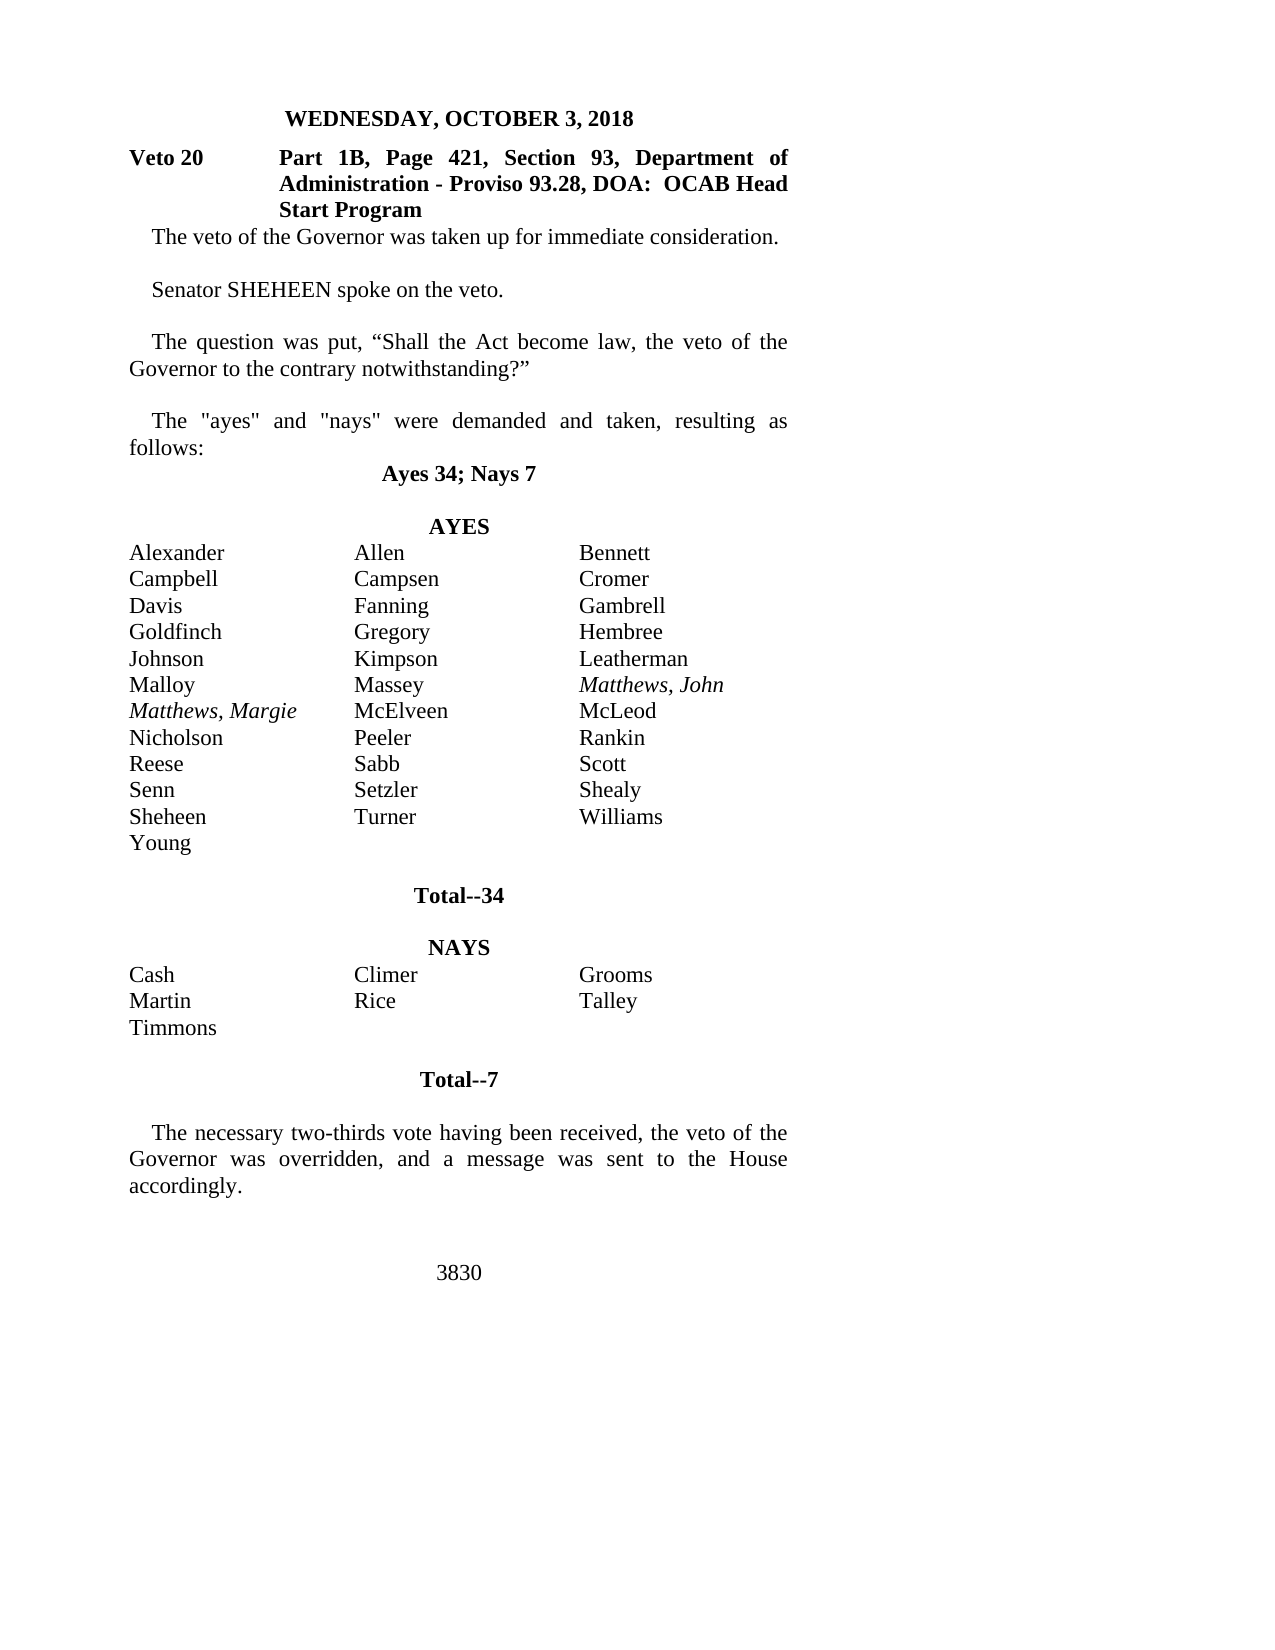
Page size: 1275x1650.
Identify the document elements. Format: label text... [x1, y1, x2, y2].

text Davis Fanning Gambrell [129, 592, 789, 618]
text Goldfinch Gregory Hembree [129, 618, 789, 644]
text The question was put, “Shall the Act become law, the veto of the Governor to the contrary notwithstanding?” [129, 328, 789, 381]
text The necessary two-thirds vote having been received, the veto of the Governor was overridden, and a message was sent to the House accordingly. [129, 1119, 789, 1198]
text Malloy Massey Matthews, John [129, 671, 789, 697]
text AYES [129, 513, 789, 539]
text Cash Climer Grooms [129, 961, 789, 987]
text Alexander Allen Bennett [129, 539, 789, 566]
text Ayes 34; Nays 7 [129, 460, 789, 486]
text NAYS [129, 934, 789, 961]
text Total--34 [129, 882, 789, 908]
text Timmons [129, 1013, 789, 1040]
text Young [129, 829, 789, 855]
text Matthews, Margie McElveen McLeod [129, 697, 789, 724]
text Campbell Campsen Cromer [129, 566, 789, 592]
text Senator SHEHEEN spoke on the veto. [129, 276, 789, 302]
text Martin Rice Talley [129, 987, 789, 1013]
text The veto of the Governor was taken up for immediate consideration. [129, 223, 789, 249]
text Veto 20 Part 1B, Page 421, Section 93, Department of Administration - Proviso 93.28, DOA: OCAB Head Start Program [129, 144, 789, 223]
text Sheheen Turner Williams [129, 803, 789, 829]
text Reese Sabb Scott [129, 750, 789, 776]
text Senn Setzler Shealy [129, 776, 789, 803]
text Nicholson Peeler Rankin [129, 724, 789, 750]
text Johnson Kimpson Leatherman [129, 644, 789, 671]
text Total--7 [129, 1066, 789, 1093]
text The "ayes" and "nays" were demanded and taken, resulting as follows: [129, 407, 789, 460]
